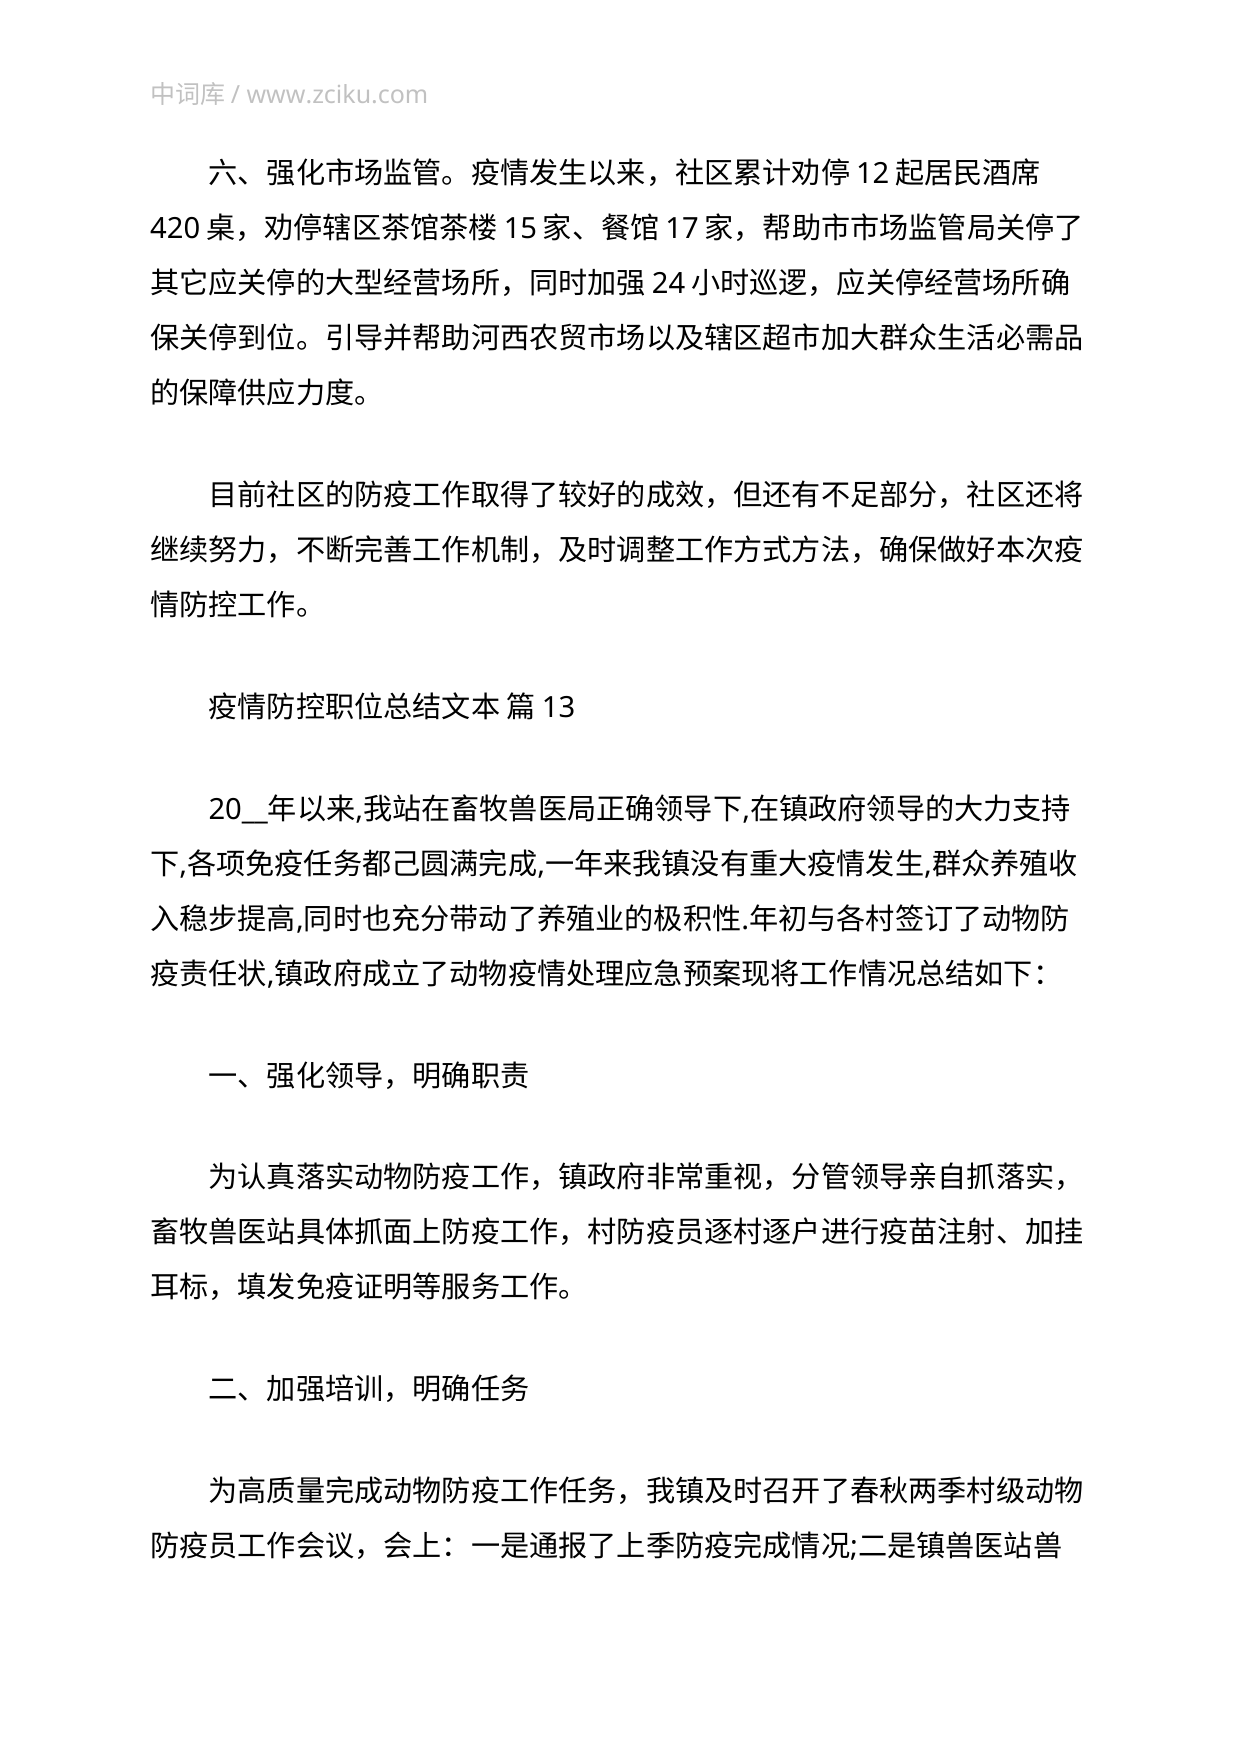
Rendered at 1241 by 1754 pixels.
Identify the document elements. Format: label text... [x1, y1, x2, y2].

text 目前社区的防疫工作取得了较好的成效，但还有不足部分，社区还将继续努力，不断完善工作机制，及时调整工作方式方法，确保做好本次疫情防控工作。 [150, 472, 1090, 624]
text 疫情防控职位总结文本 篇13 [150, 683, 1090, 726]
text 20__年以来,我站在畜牧兽医局正确领导下,在镇政府领导的大力支持下,各项免疫任务都己圆满完成,一年来我镇没有重大疫情发生,群众养殖收入稳步提高,同时也充分带动了养殖业的极积性.年初与各村签订了动物防疫责任状,镇政府成立了动物疫情处理应急预案现将工作情况总结如下： [150, 785, 1090, 993]
text 为认真落实动物防疫工作，镇政府非常重视，分管领导亲自抓落实，畜牧兽医站具体抓面上防疫工作，村防疫员逐村逐户进行疫苗注射、加挂耳标，填发免疫证明等服务工作。 [150, 1154, 1090, 1306]
text 六、强化市场监管。疫情发生以来，社区累计劝停12起居民酒席420桌，劝停辖区茶馆茶楼15家、餐馆17家，帮助市市场监管局关停了其它应关停的大型经营场所，同时加强24小时巡逻，应关停经营场所确保关停到位。引导并帮助河西农贸市场以及辖区超市加大群众生活必需品的保障供应力度。 [150, 150, 1090, 412]
text 二、加强培训，明确任务 [150, 1366, 1090, 1408]
text 一、强化领导，明确职责 [150, 1052, 1090, 1094]
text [150, 1467, 1090, 1564]
